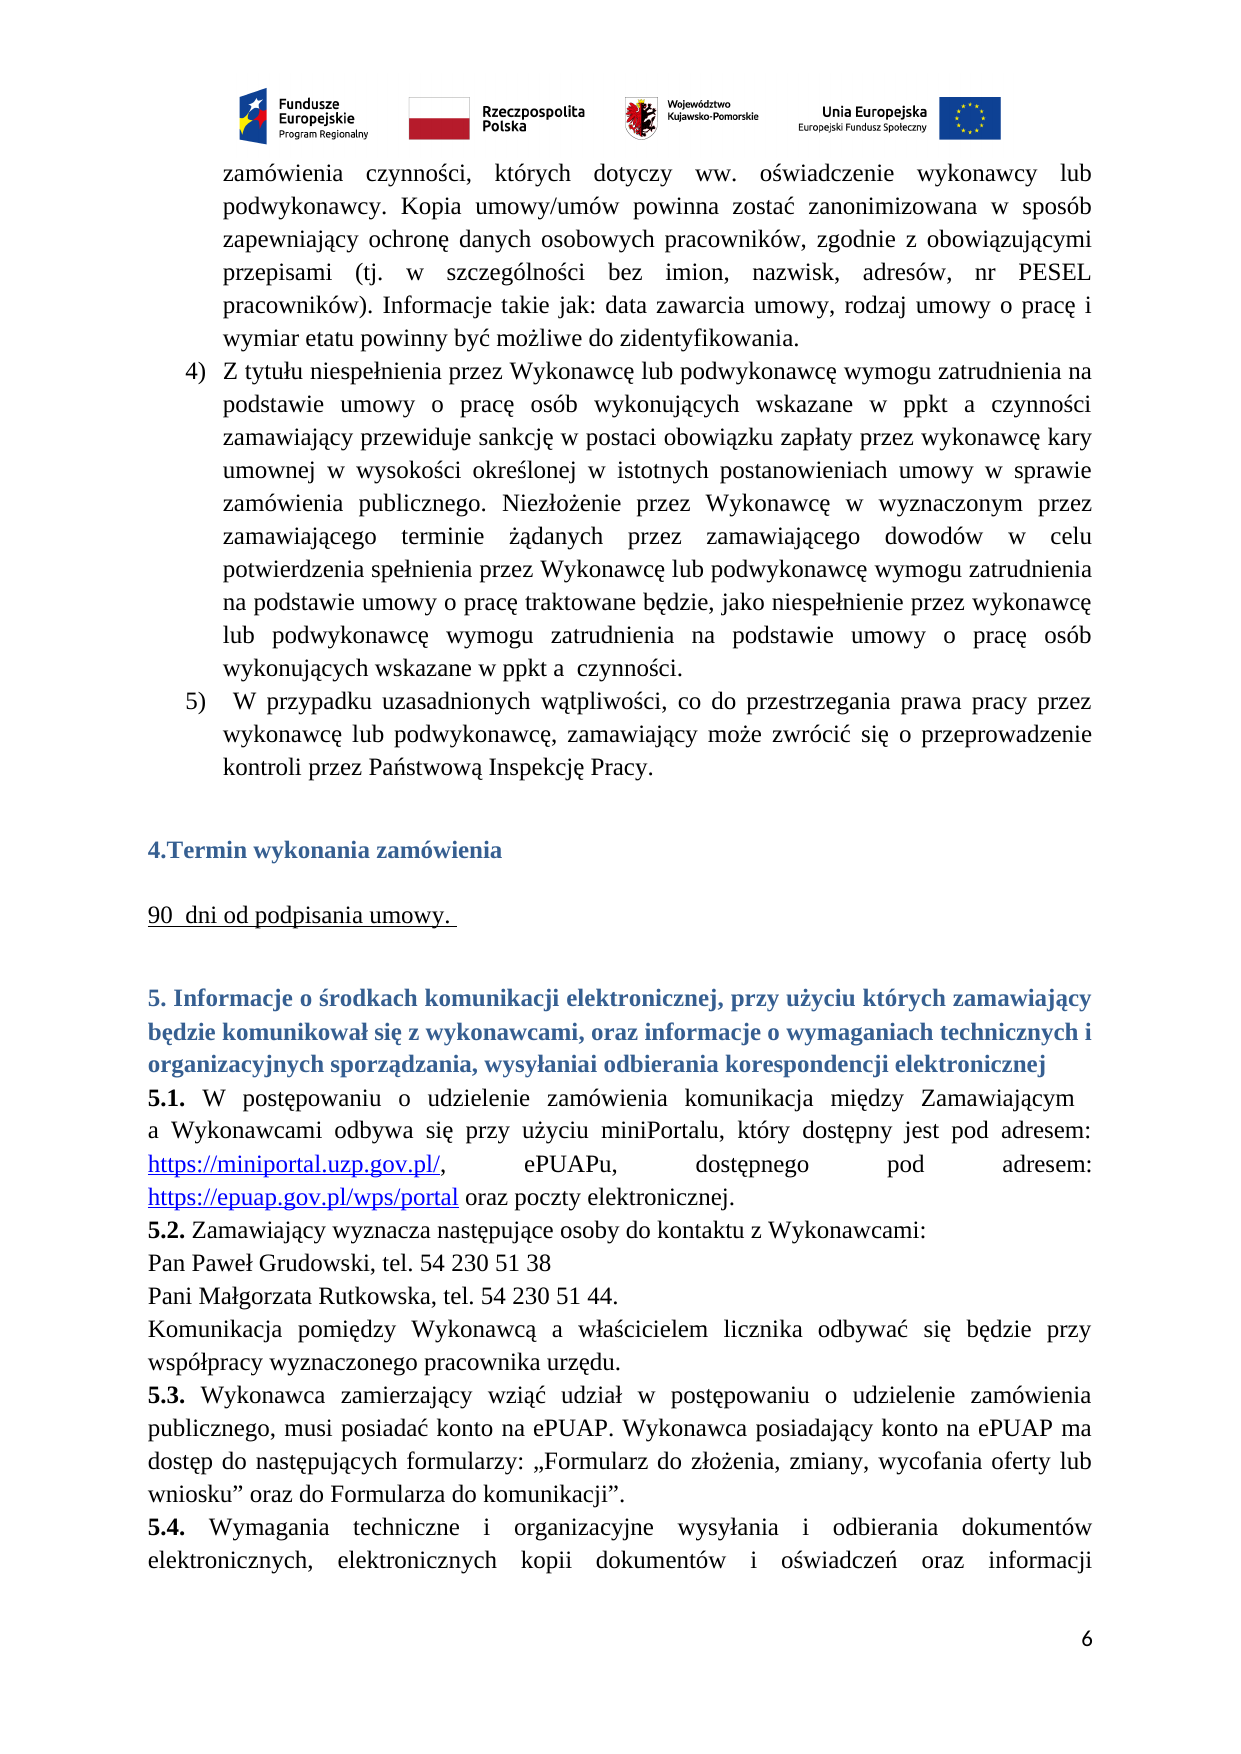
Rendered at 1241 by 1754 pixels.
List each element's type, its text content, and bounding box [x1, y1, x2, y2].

subtitle 4.Termin wykonania zamówienia [148, 835, 1093, 864]
text 5.2. Zamawiający wyznacza następujące osoby do kontaktu z Wykonawcami: [148, 1215, 1093, 1243]
text Pan Paweł Grudowski, tel. 54 230 51 38 [148, 1248, 1093, 1276]
text Pani Małgorzata Rutkowska, tel. 54 230 51 44. [148, 1281, 1093, 1309]
list Z tytułu niespełnienia przez Wykonawcę lub podwykonawcę wymogu zatrudnienia na podstawie umowy o pracę osób wykonujących wskazane w ppkt a czynności zamawiający przewiduje sankcję w postaci obowiązku zapłaty przez wykonawcę kary umownej w wysokości określonej w istotnych postanowieniach umowy w sprawie zamówienia publicznego. Niezłożenie przez Wykonawcę w wyznaczonym przez zamawiającego terminie żądanych przez zamawiającego dowodów w celu potwierdzenia spełnienia przez Wykonawcę lub podwykonawcę wymogu zatrudnienia na podstawie umowy o pracę traktowane będzie, jako niespełnienie przez wykonawcę lub podwykonawcę wymogu zatrudnienia na podstawie umowy o pracę osób wykonujących wskazane w ppkt a czynności. [185, 356, 1093, 682]
text 90 dni od podpisania umowy. [148, 901, 1093, 929]
subtitle 5. Informacje o środkach komunikacji elektronicznej, przy użyciu których zamawiający będzie komunikował się z wykonawcami, oraz informacje o wymaganiach technicznych i organizacyjnych sporządzania, wysyłania i odbierania korespondencji elektronicznej [148, 983, 1093, 1078]
list W przypadku uzasadnionych wątpliwości, co do przestrzegania prawa pracy przez wykonawcę lub podwykonawcę, zamawiający może zwrócić się o przeprowadzenie kontroli przez Państwową Inspekcję Pracy. [185, 686, 1093, 781]
text Komunikacja pomiędzy Wykonawcą a właścicielem licznika odbywać się będzie przy współpracy wyznaczonego pracownika urzędu. [148, 1314, 1093, 1376]
picture [226, 73, 1014, 158]
text 5.3. Wykonawca zamierzający wziąć udział w postępowaniu o udzielenie zamówienia publicznego, musi posiadać konto na ePUAP. Wykonawca posiadający konto na ePUAP ma dostęp do następujących formularzy: „Formularz do złożenia, zmiany, wycofania oferty lub wniosku” oraz do Formularza do komunikacji”. [148, 1380, 1093, 1508]
text 5.1. W postępowaniu o udzielenie zamówienia komunikacja między Zamawiającym a Wykonawcami odbywa się przy użyciu miniPortalu, który dostępny jest pod adresem: https://miniportal.uzp.gov.pl/, ePUAPu, dostępnego pod adresem: https://epuap.gov.pl/wps/portal oraz poczty elektronicznej. [148, 1083, 1093, 1210]
